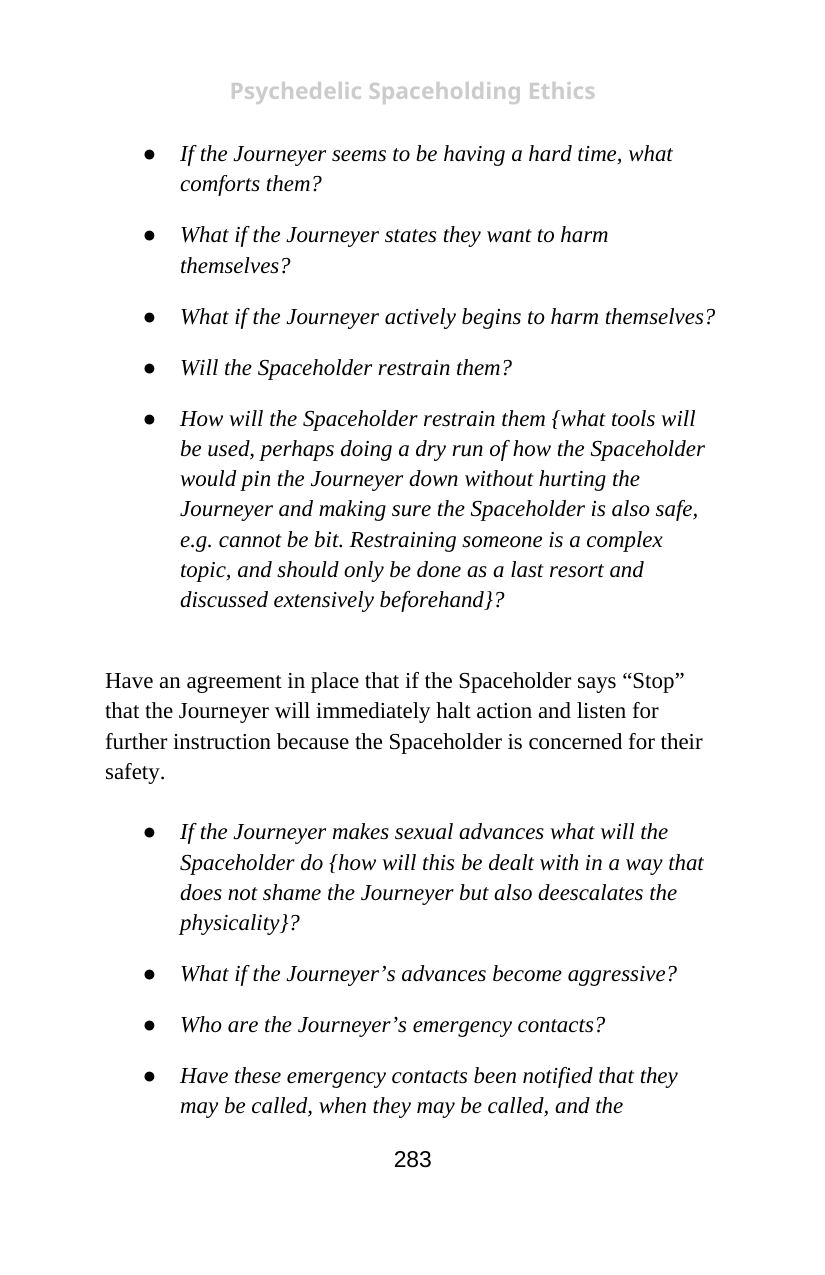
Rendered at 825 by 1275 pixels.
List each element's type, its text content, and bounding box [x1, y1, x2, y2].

list What if the Journeyer actively begins to harm themselves? [142, 303, 720, 329]
list How will the Spaceholder restrain them {what tools will be used, perhaps doing a dry run of how the Spaceholder would pin the Journeyer down without hurting the Journeyer and making sure the Spaceholder is also safe, e.g. cannot be bit. Restraining someone is a complex topic, and should only be done as a last resort and discussed extensively beforehand}? [142, 405, 720, 612]
text Have an agreement in place that if the Spaceholder says “Stop” that the Journeyer will immediately halt action and listen for further instruction because the Spaceholder is concerned for their safety. [105, 667, 720, 784]
list Will the Spaceholder restrain them? [142, 354, 720, 380]
list If the Journeyer makes sexual advances what will the Spaceholder do {how will this be dealt with in a way that does not shame the Journeyer but also deescalates the physicality}? [142, 818, 720, 935]
list If the Journeyer seems to be having a hard time, what comforts them? [142, 140, 720, 197]
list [142, 1062, 720, 1119]
list Who are the Journeyer’s emergency contacts? [142, 1011, 720, 1037]
list What if the Journeyer’s advances become aggressive? [142, 960, 720, 986]
list What if the Journeyer states they want to harm themselves? [142, 222, 720, 278]
